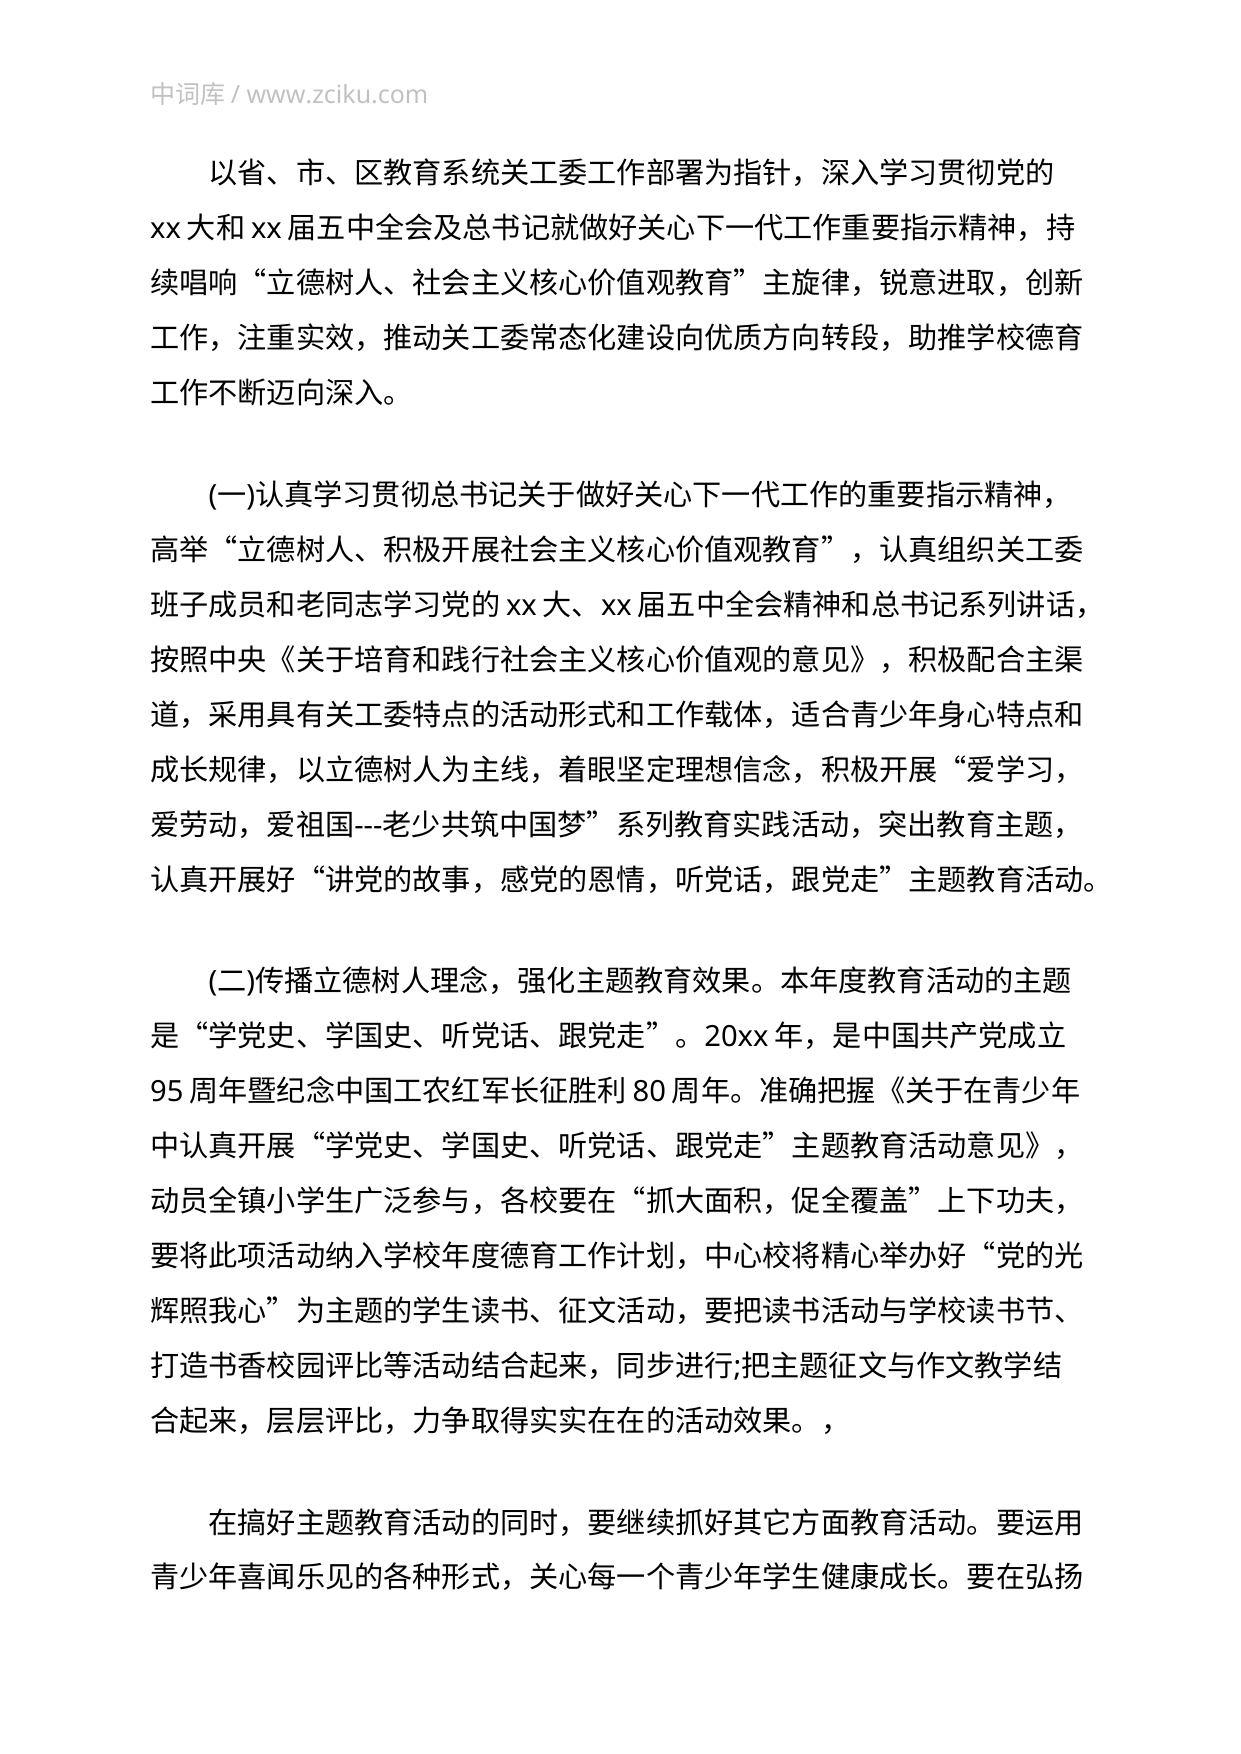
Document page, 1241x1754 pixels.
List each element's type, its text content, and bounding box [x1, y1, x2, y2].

text (二)传播立德树人理念，强化主题教育效果。本年度教育活动的主题是“学党史、学国史、听党话、跟党走”。20xx年，是中国共产党成立95周年暨纪念中国工农红军长征胜利80周年。准确把握《关于在青少年中认真开展“学党史、学国史、听党话、跟党走”主题教育活动意见》，动员全镇小学生广泛参与，各校要在“抓大面积，促全覆盖”上下功夫，要将此项活动纳入学校年度德育工作计划，中心校将精心举办好“党的光辉照我心”为主题的学生读书、征文活动，要把读书活动与学校读书节、打造书香校园评比等活动结合起来，同步进行;把主题征文与作文教学结合起来，层层评比，力争取得实实在在的活动效果。， [150, 958, 1090, 1440]
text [150, 1499, 1090, 1596]
text (一)认真学习贯彻总书记关于做好关心下一代工作的重要指示精神，高举“立德树人、积极开展社会主义核心价值观教育”，认真组织关工委班子成员和老同志学习党的xx大、xx届五中全会精神和总书记系列讲话，按照中央《关于培育和践行社会主义核心价值观的意见》，积极配合主渠道，采用具有关工委特点的活动形式和工作载体，适合青少年身心特点和成长规律，以立德树人为主线，着眼坚定理想信念，积极开展“爱学习，爱劳动，爱祖国---老少共筑中国梦”系列教育实践活动，突出教育主题，认真开展好“讲党的故事，感党的恩情，听党话，跟党走”主题教育活动。 [150, 471, 1090, 898]
text 以省、市、区教育系统关工委工作部署为指针，深入学习贯彻党的xx大和xx届五中全会及总书记就做好关心下一代工作重要指示精神，持续唱响“立德树人、社会主义核心价值观教育”主旋律，锐意进取，创新工作，注重实效，推动关工委常态化建设向优质方向转段，助推学校德育工作不断迈向深入。 [150, 150, 1090, 412]
